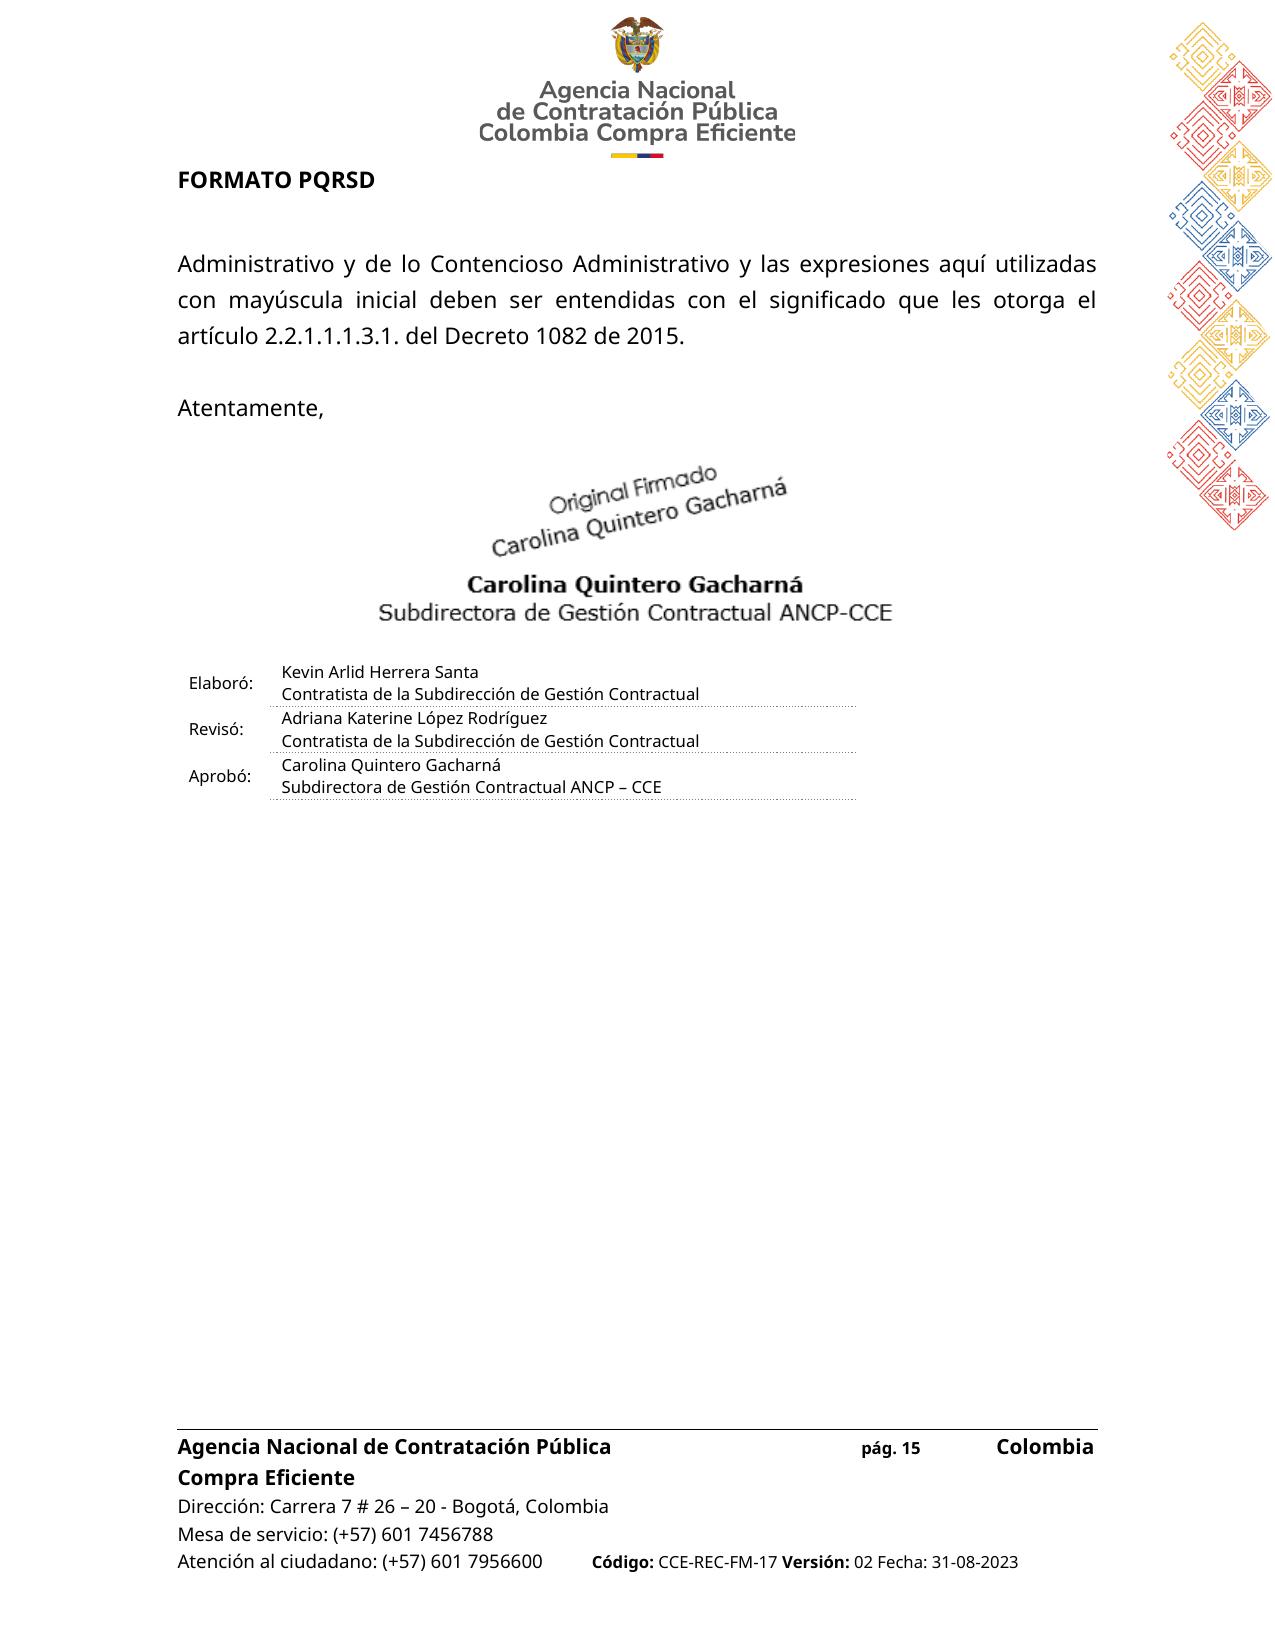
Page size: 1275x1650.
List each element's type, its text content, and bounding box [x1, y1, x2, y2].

table_header Kevin Arlid Herrera Santa Contratista de la Subdirección de Gestión Contractual [270, 660, 856, 706]
picture [479, 17, 796, 158]
table_cell Aprobó: [177, 752, 270, 798]
table_cell Adriana Katerine López Rodríguez Contratista de la Subdirección de Gestión Contractual [270, 706, 856, 752]
picture [346, 423, 929, 640]
text Atentamente, [177, 392, 1098, 423]
table_cell Revisó: [177, 706, 270, 752]
picture [1165, 22, 1272, 528]
table_cell Carolina Quintero Gacharná Subdirectora de Gestión Contractual ANCP – CCE [270, 752, 856, 798]
table_header Elaboró: [177, 660, 270, 706]
